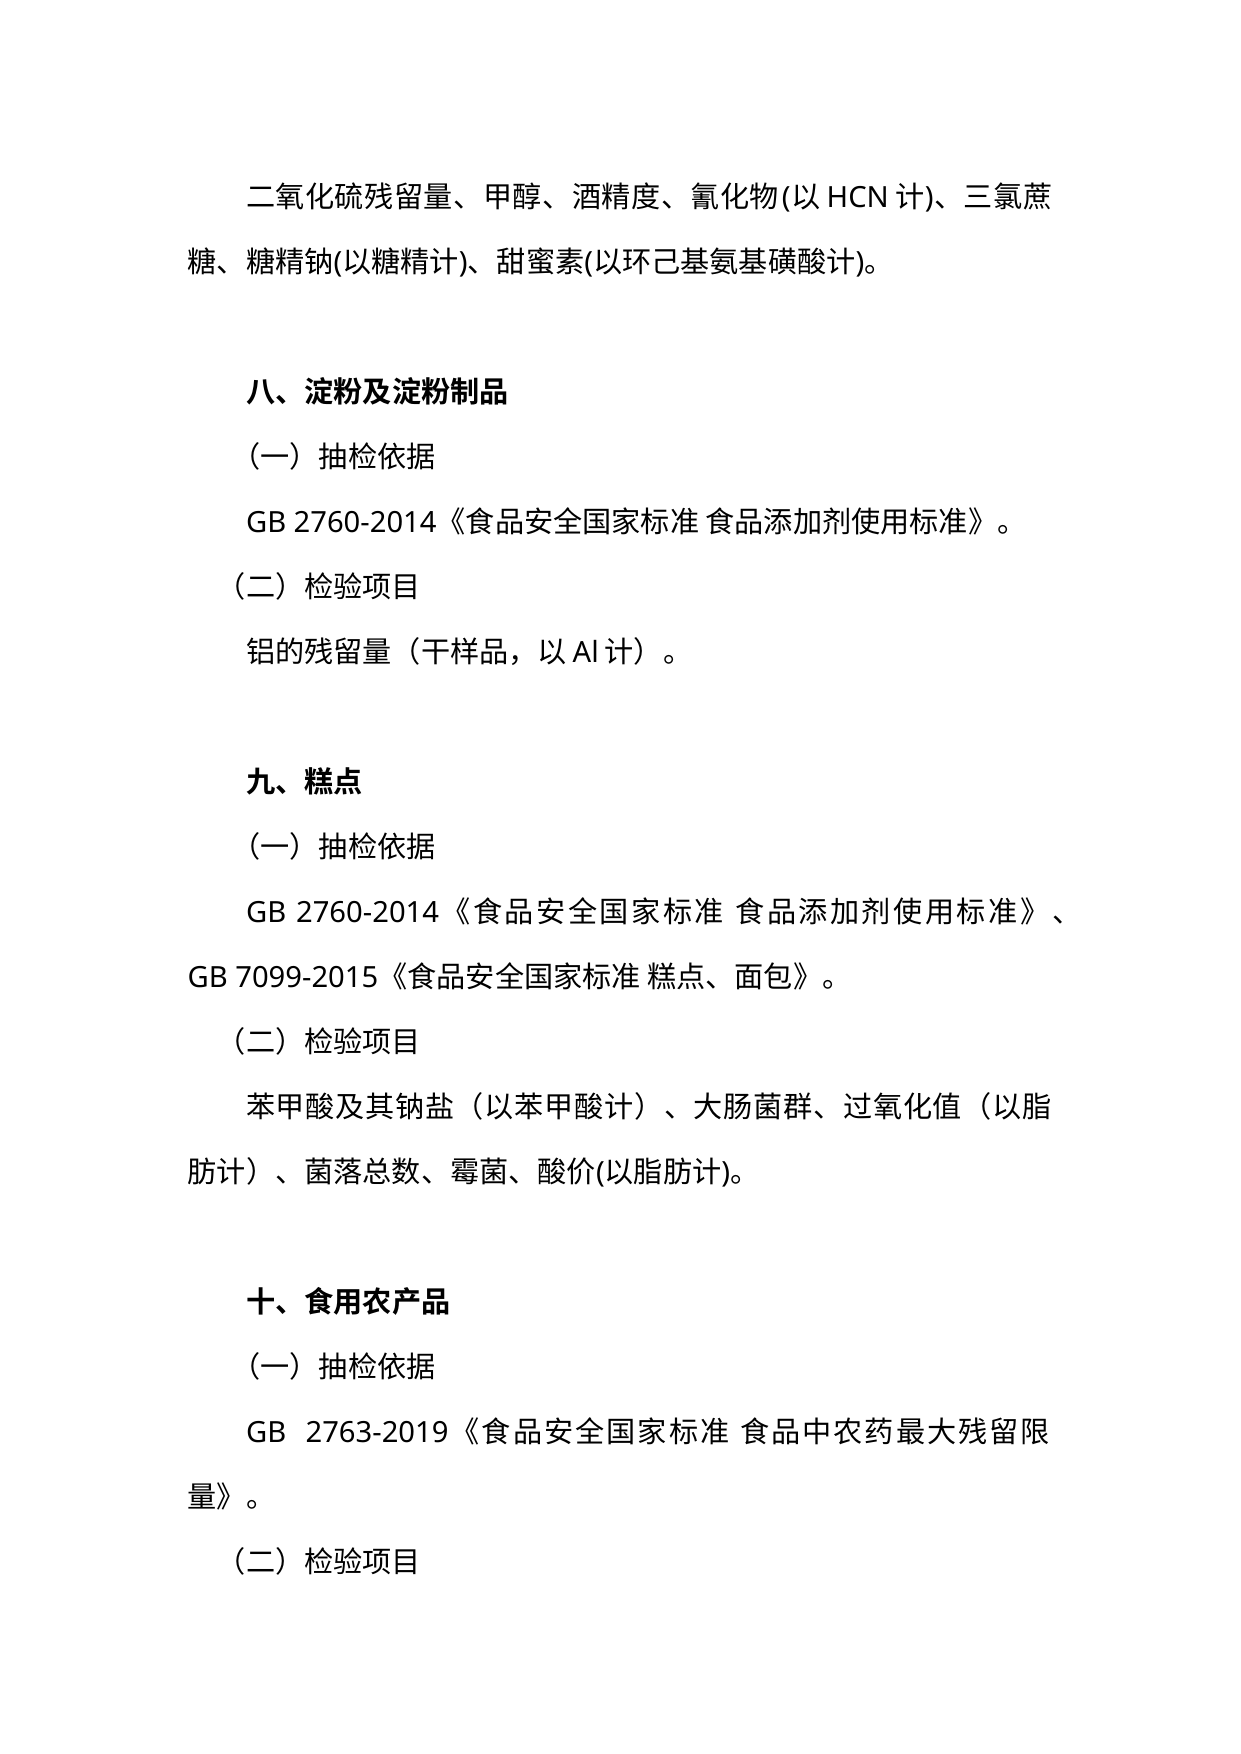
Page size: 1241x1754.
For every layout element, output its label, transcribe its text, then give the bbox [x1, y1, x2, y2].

list GB 2763-2019《食品安全国家标准 食品中农药最大残留限量》。 [187, 1397, 1053, 1527]
list （二）检验项目 [187, 552, 1053, 617]
list （二）检验项目 [187, 1007, 1053, 1072]
list 苯甲酸及其钠盐（以苯甲酸计）、大肠菌群、过氧化值（以脂肪计）、菌落总数、霉菌、酸价(以脂肪计)。 [187, 1072, 1053, 1202]
list 九、糕点 [187, 747, 1053, 812]
list GB 2760-2014《食品安全国家标准 食品添加剂使用标准》。 [187, 487, 1053, 552]
list 八、淀粉及淀粉制品 [187, 357, 1053, 422]
list 二氧化硫残留量、甲醇、酒精度、氰化物(以HCN计)、三氯蔗糖、糖精钠(以糖精计)、甜蜜素(以环己基氨基磺酸计)。 [187, 162, 1053, 292]
list （一）抽检依据 [187, 812, 1053, 877]
list （一）抽检依据 [187, 1332, 1053, 1397]
list （一）抽检依据 [187, 422, 1053, 487]
list （二）检验项目 [187, 1527, 1053, 1592]
list 十、食用农产品 [187, 1267, 1053, 1332]
list GB 2760-2014《食品安全国家标准 食品添加剂使用标准》、GB 7099-2015《食品安全国家标准 糕点、面包》。 [187, 877, 1053, 1007]
list 铝的残留量（干样品，以Al计）。 [187, 617, 1053, 682]
